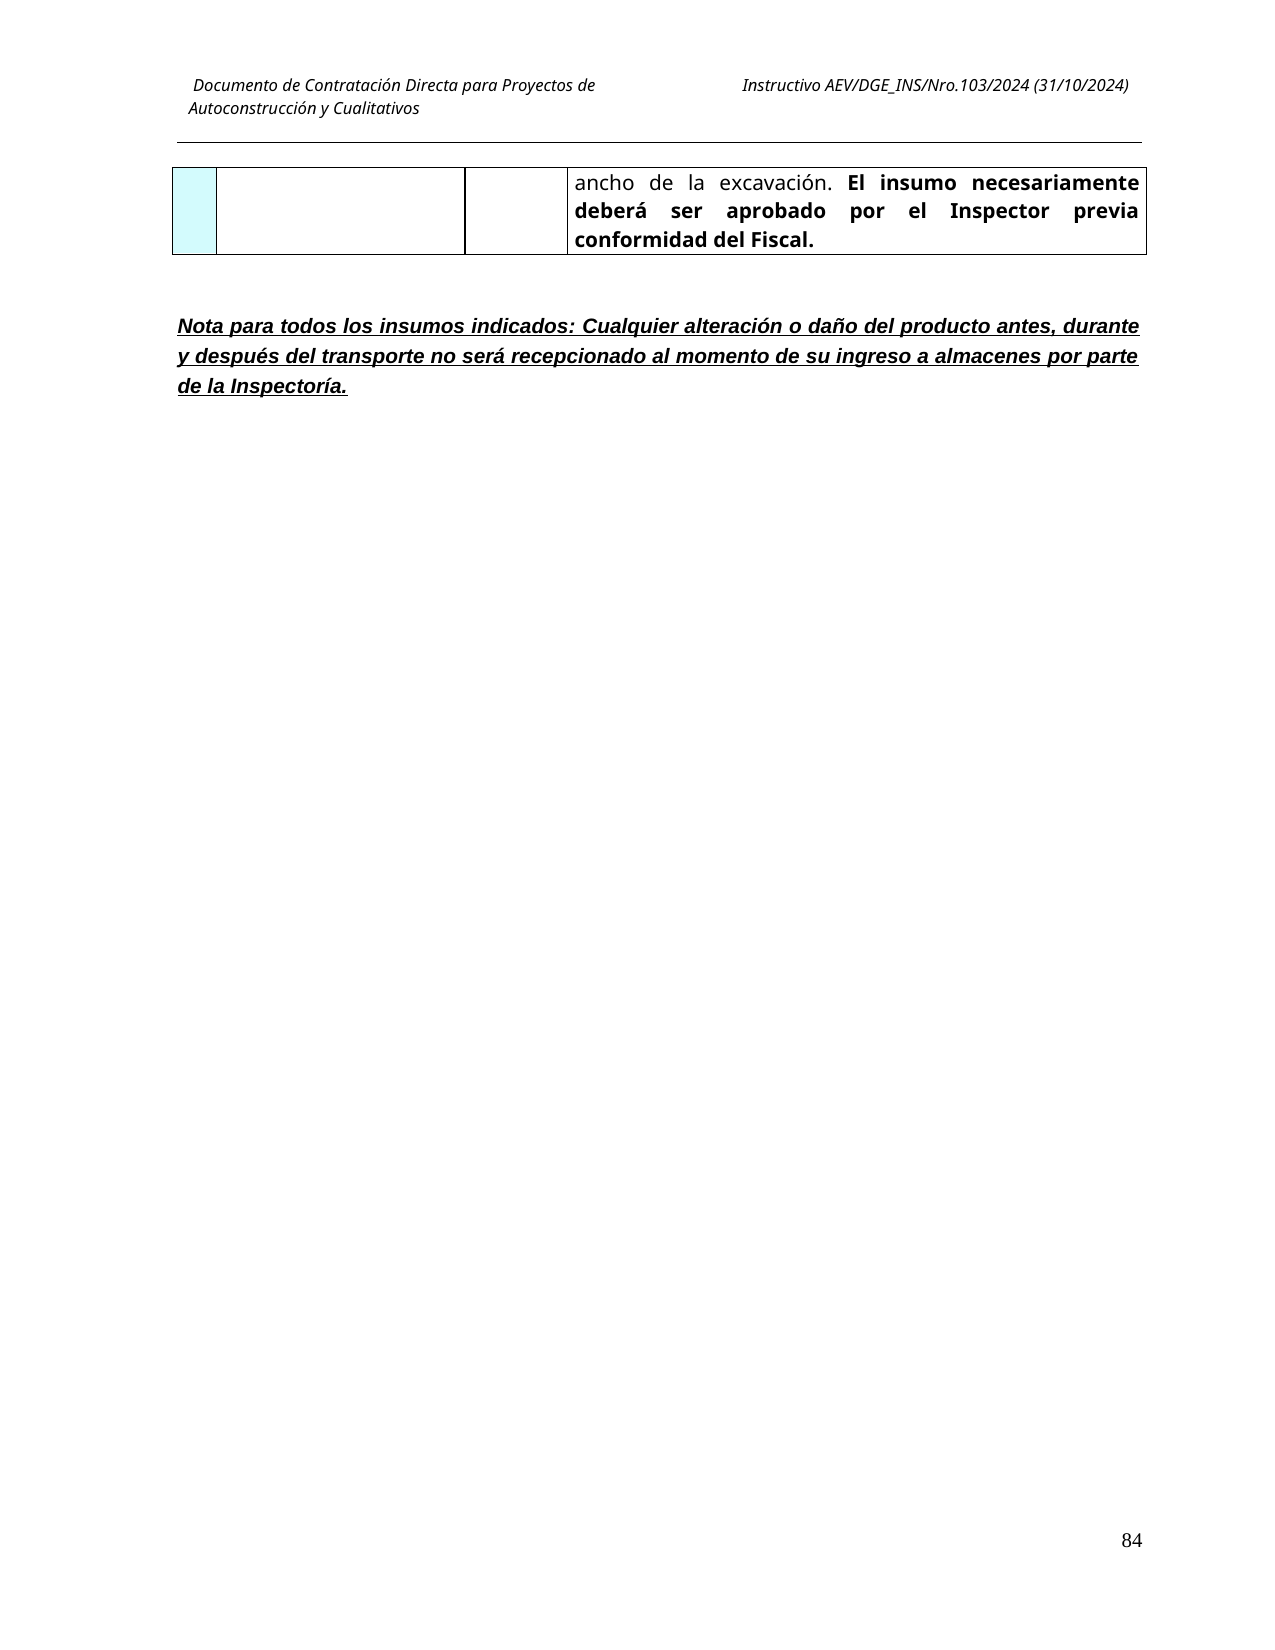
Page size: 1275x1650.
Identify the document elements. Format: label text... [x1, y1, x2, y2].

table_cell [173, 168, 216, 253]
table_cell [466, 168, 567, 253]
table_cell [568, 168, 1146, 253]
text Nota para todos los insumos indicados: Cualquier alteración o daño del producto antes, durante y después del transporte no será recepcionado al momento de su ingreso a almacenes por parte de la Inspectoría. [177, 314, 1142, 398]
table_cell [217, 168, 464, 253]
